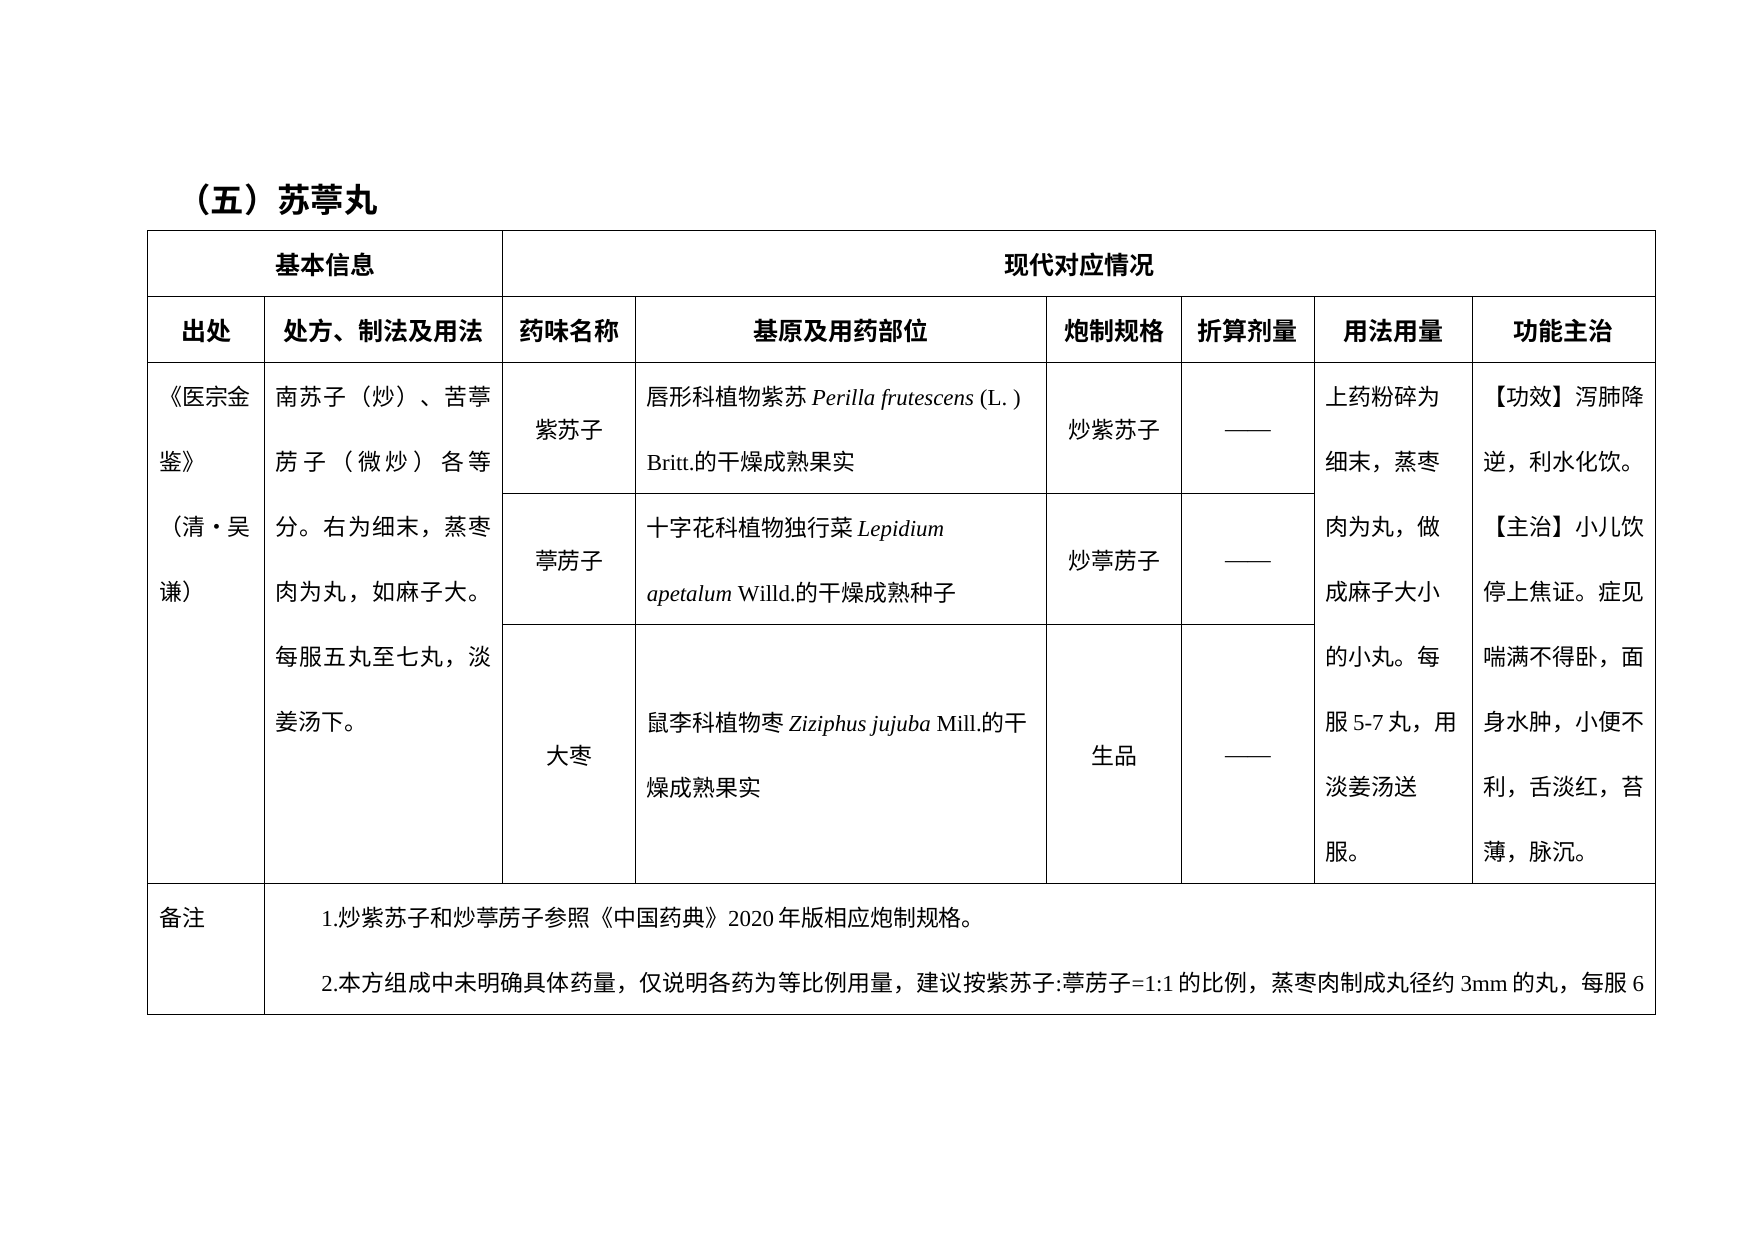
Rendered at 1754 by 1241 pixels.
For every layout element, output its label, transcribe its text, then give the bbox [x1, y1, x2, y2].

table_cell 《医宗金鉴》（清•吴谦） [148, 363, 264, 883]
table_cell 上药粉碎为细末，蒸枣肉为丸，做成麻子大小的小丸。每服5-7丸，用淡姜汤送服。 [1315, 363, 1472, 883]
table_cell 炮制规格 [1047, 297, 1181, 362]
table_cell 炒紫苏子 [1047, 363, 1181, 493]
table_cell —— [1182, 494, 1314, 624]
table_cell 唇形科植物紫苏Perilla frutescens (L. ) Britt.的干燥成熟果实 [636, 363, 1046, 493]
table_cell 折算剂量 [1182, 297, 1314, 362]
table_cell 处方、制法及用法 [265, 297, 502, 362]
table_cell —— [1182, 363, 1314, 493]
table_cell 炒葶苈子 [1047, 494, 1181, 624]
table_cell 大枣 [503, 625, 635, 883]
table_cell 【功效】泻肺降逆，利水化饮。 【主治】小儿饮停上焦证。症见喘满不得卧，面身水肿，小便不利，舌淡红，苔薄，脉沉。 [1473, 363, 1655, 883]
table_cell 药味名称 [503, 297, 635, 362]
table_cell 备注 [148, 884, 264, 1014]
table_cell 用法用量 [1315, 297, 1472, 362]
table_cell 生品 [1047, 625, 1181, 883]
table_cell 葶苈子 [503, 494, 635, 624]
table_header 现代对应情况 [503, 231, 1655, 296]
table_header 基本信息 [148, 231, 502, 296]
table_cell 紫苏子 [503, 363, 635, 493]
table_cell —— [1182, 625, 1314, 883]
table_cell 南苏子（炒）、苦葶苈子（微炒）各等分。右为细末，蒸枣肉为丸，如麻子大。每服五丸至七丸，淡姜汤下。 [265, 363, 502, 883]
table_cell 出处 [148, 297, 264, 362]
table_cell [265, 884, 1655, 1014]
text （五）苏葶丸 [177, 165, 1577, 230]
table_cell 基原及用药部位 [636, 297, 1046, 362]
table_cell 功能主治 [1473, 297, 1655, 362]
table_cell 鼠李科植物枣Ziziphus jujuba Mill.的干燥成熟果实 [636, 625, 1046, 883]
table_cell 十字花科植物独行菜Lepidium apetalum Willd.的干燥成熟种子 [636, 494, 1046, 624]
